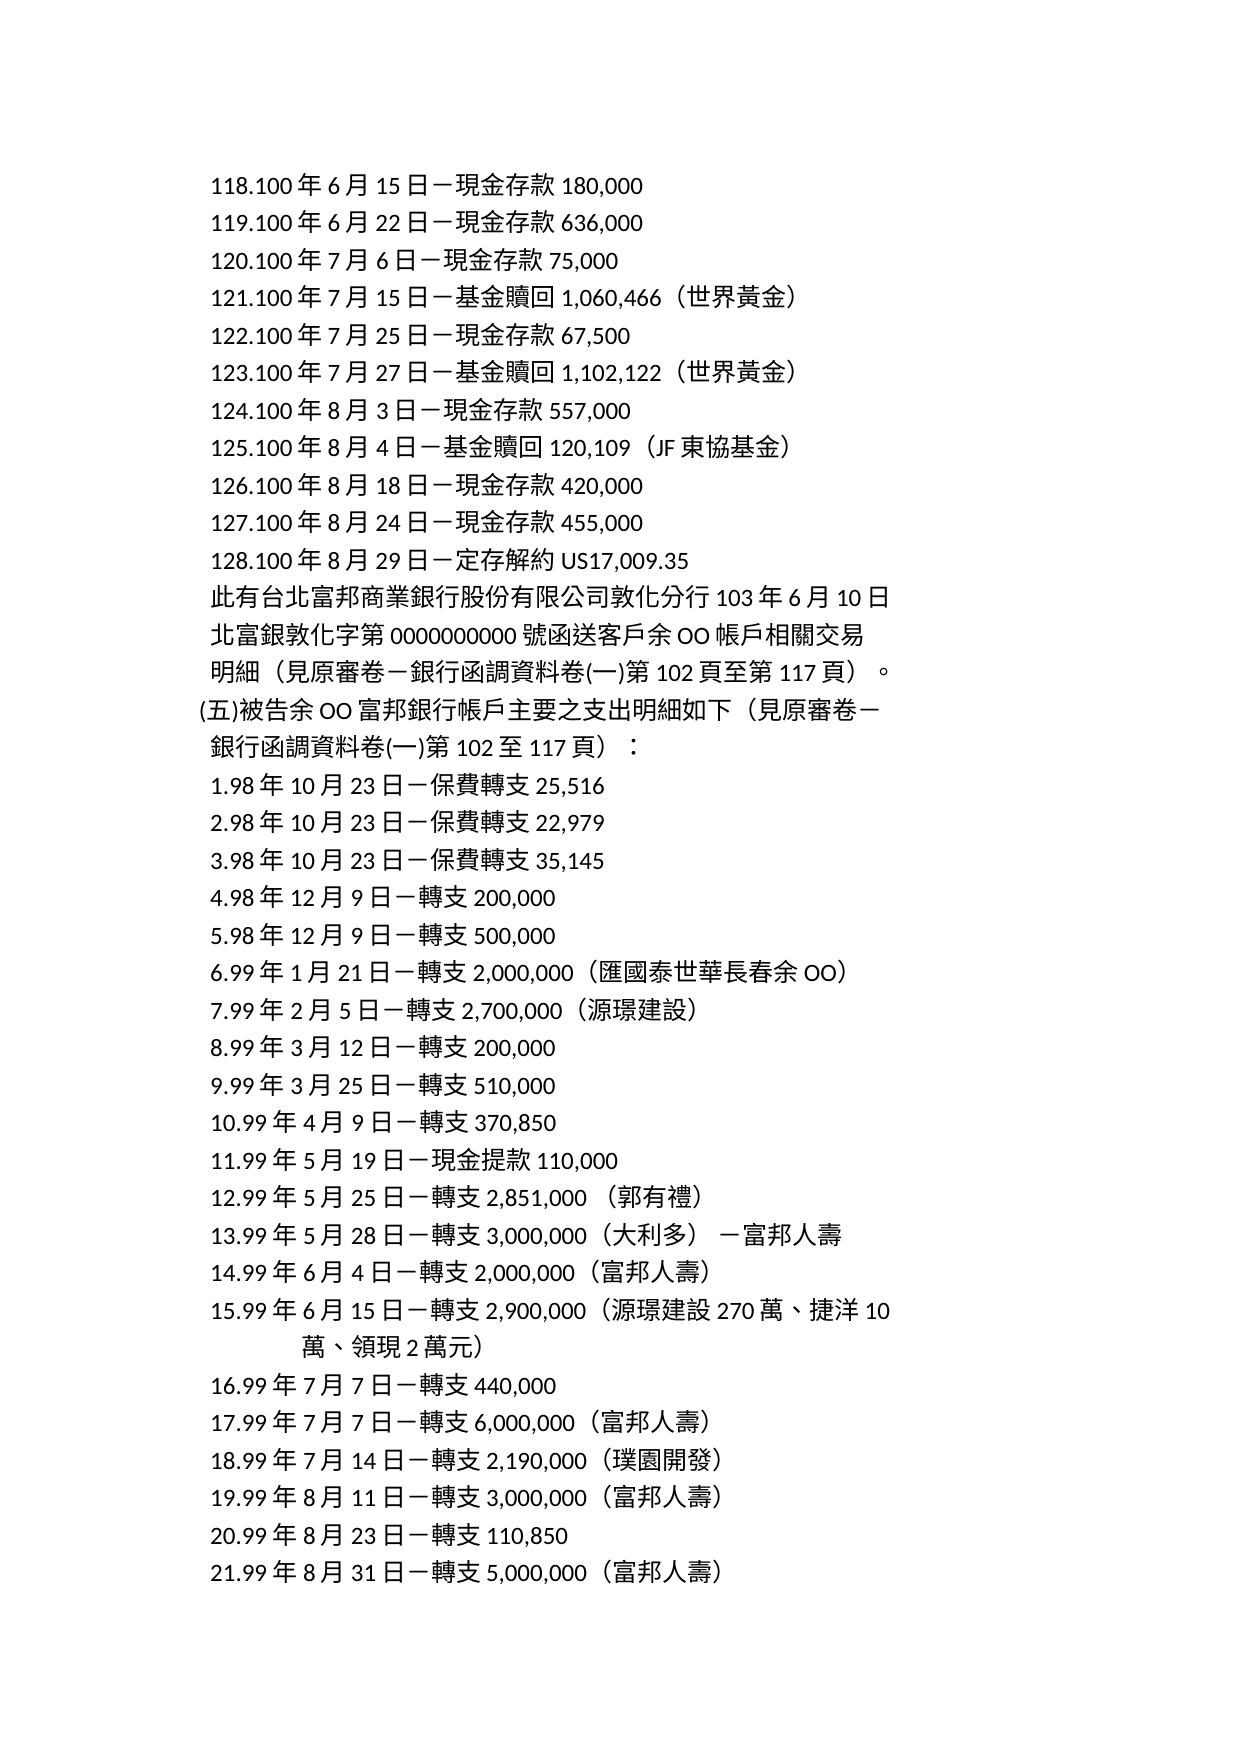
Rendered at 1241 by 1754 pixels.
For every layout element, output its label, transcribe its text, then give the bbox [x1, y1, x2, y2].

text 1.98年10月23日－保費轉支25,516 [187, 764, 1053, 802]
text 18.99年 7月14日－轉支2,190,000（璞園開發） [187, 1439, 1053, 1477]
text 萬、領現2萬元） [187, 1327, 1053, 1364]
text 明細（見原審卷－銀行函調資料卷(一)第102頁至第117頁）。 [187, 652, 1053, 689]
text 19.99年 8月11日－轉支3,000,000（富邦人壽） [187, 1477, 1053, 1514]
text 5.98年12月 9日－轉支500,000 [187, 914, 1053, 952]
text 15.99年6月15日－轉支2,900,000（源璟建設270萬、捷洋10 [187, 1289, 1053, 1327]
text 120.100年7月 6日－現金存款75,000 [187, 239, 1053, 277]
text 14.99年 6月 4日－轉支2,000,000（富邦人壽） [187, 1252, 1053, 1289]
text 2.98年10月23日－保費轉支22,979 [187, 802, 1053, 839]
text 8.99年 3月12日－轉支200,000 [187, 1027, 1053, 1064]
text 20.99年 8月23日－轉支110,850 [187, 1514, 1053, 1552]
text 13.99年 5月28日－轉支3,000,000（大利多） －富邦人壽 [187, 1214, 1053, 1252]
text 4.98年12月 9日－轉支200,000 [187, 877, 1053, 914]
text 11.99年 5月19日－現金提款110,000 [187, 1139, 1053, 1177]
text 126.100年8月18日－現金存款420,000 [187, 464, 1053, 502]
text 125.100年8月 4日－基金贖回120,109（JF東協基金） [187, 427, 1053, 464]
text 9.99年 3月25日－轉支510,000 [187, 1064, 1053, 1102]
text 12.99年 5月25日－轉支2,851,000 （郭有禮） [187, 1177, 1053, 1214]
text 124.100年8月 3日－現金存款557,000 [187, 389, 1053, 427]
text 118.100年6月15日－現金存款180,000 [187, 164, 1053, 202]
text 122.100年7月25日－現金存款67,500 [187, 314, 1053, 352]
text 10.99年 4月 9日－轉支370,850 [187, 1102, 1053, 1139]
text 128.100年8月29日－定存解約US17,009.35 [187, 539, 1053, 577]
text 7.99年 2月 5日－轉支2,700,000（源璟建設） [187, 989, 1053, 1027]
text 北富銀敦化字第0000000000號函送客戶余OO帳戶相關交易 [187, 614, 1053, 652]
text 6.99年1月21日－轉支2,000,000（匯國泰世華長春余OO） [187, 952, 1053, 989]
text 121.100年7月15日－基金贖回1,060,466（世界黃金） [187, 277, 1053, 314]
text 21.99年 8月31日－轉支5,000,000（富邦人壽） [187, 1552, 1053, 1589]
text 127.100年8月24日－現金存款455,000 [187, 502, 1053, 539]
text 123.100年7月27日－基金贖回1,102,122（世界黃金） [187, 352, 1053, 389]
text (五)被告余OO富邦銀行帳戶主要之支出明細如下（見原審卷－ [187, 689, 1053, 727]
text 3.98年10月23日－保費轉支35,145 [187, 839, 1053, 877]
text 17.99年 7月 7日－轉支6,000,000（富邦人壽） [187, 1402, 1053, 1439]
text 16.99年 7月 7日－轉支440,000 [187, 1364, 1053, 1402]
text 此有台北富邦商業銀行股份有限公司敦化分行103年6月10日 [187, 577, 1053, 614]
text 銀行函調資料卷(一)第102至117頁）： [187, 727, 1053, 764]
text 119.100年6月22日－現金存款636,000 [187, 202, 1053, 239]
